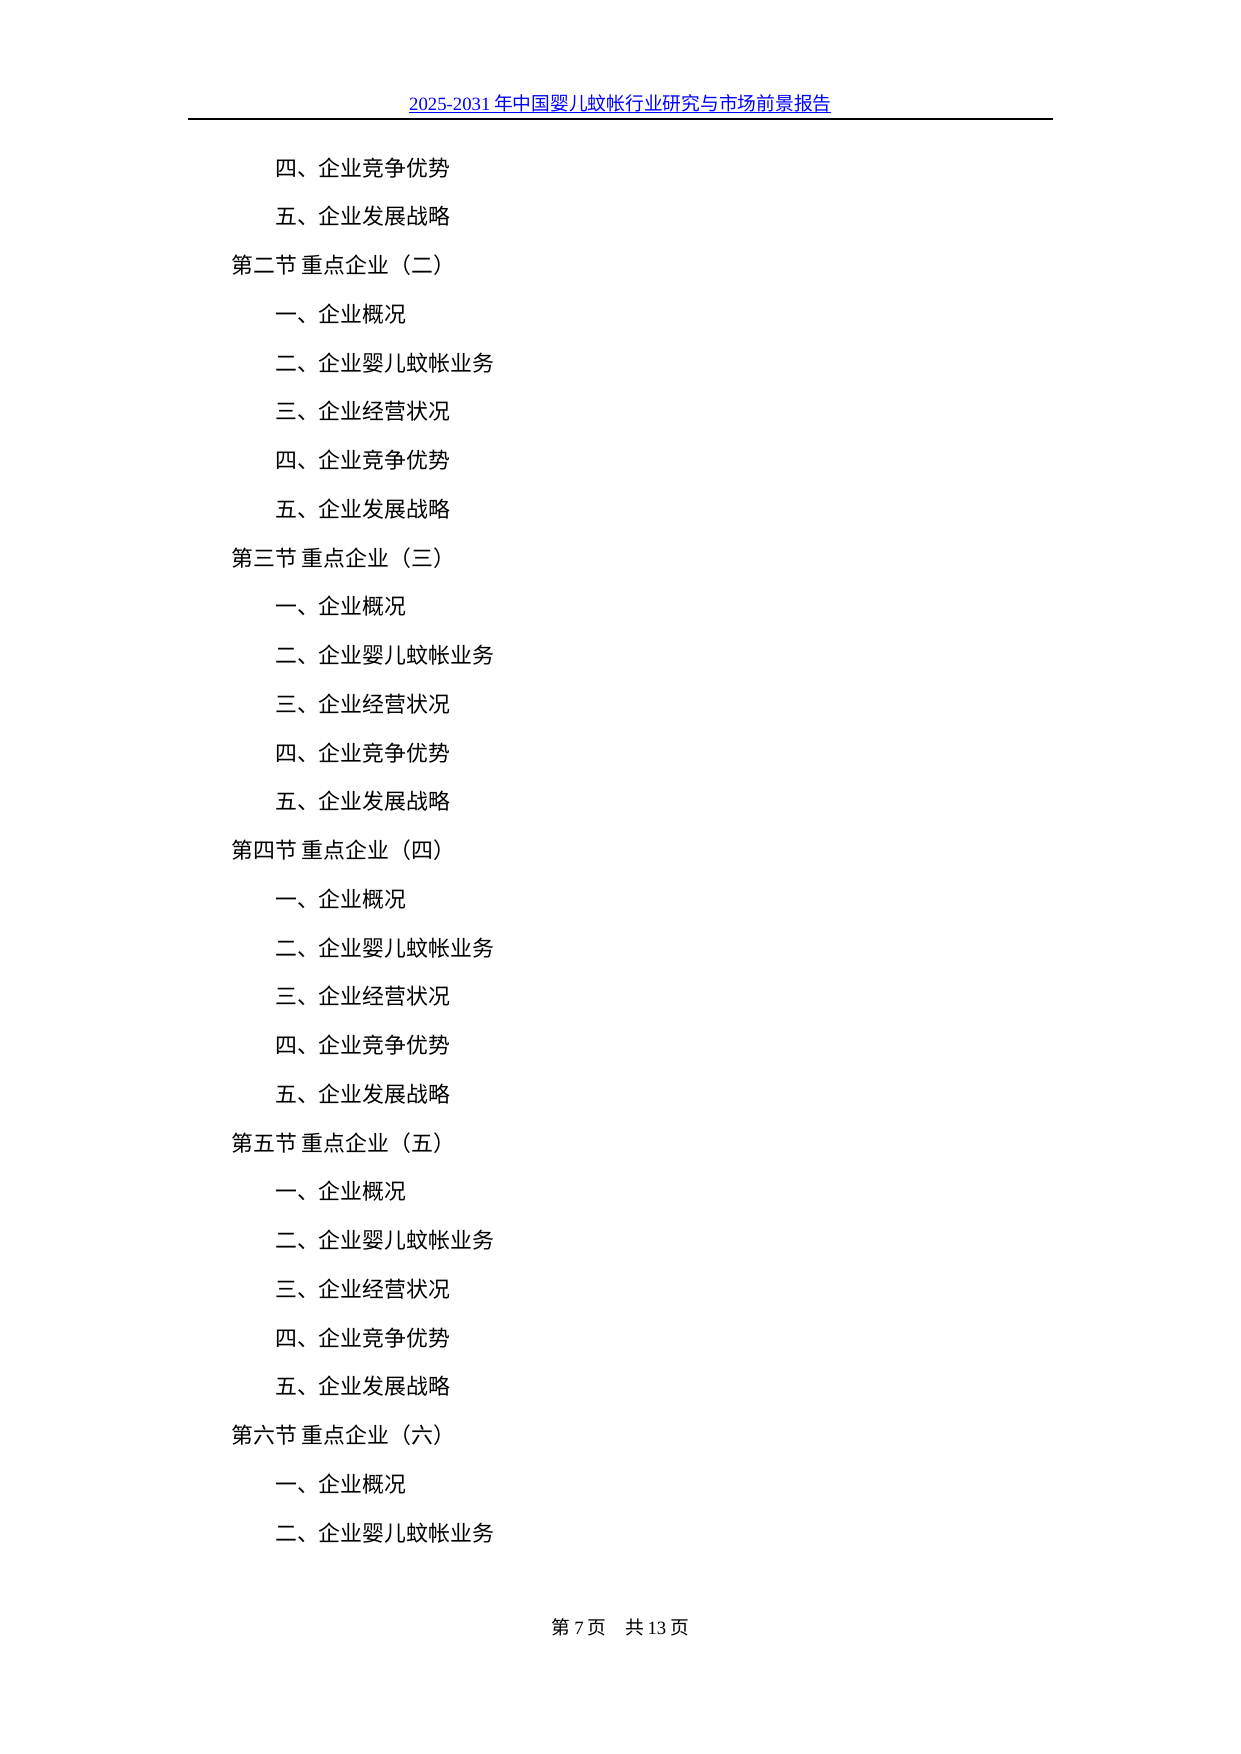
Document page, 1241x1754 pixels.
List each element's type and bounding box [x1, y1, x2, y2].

text [187, 150, 1053, 1548]
